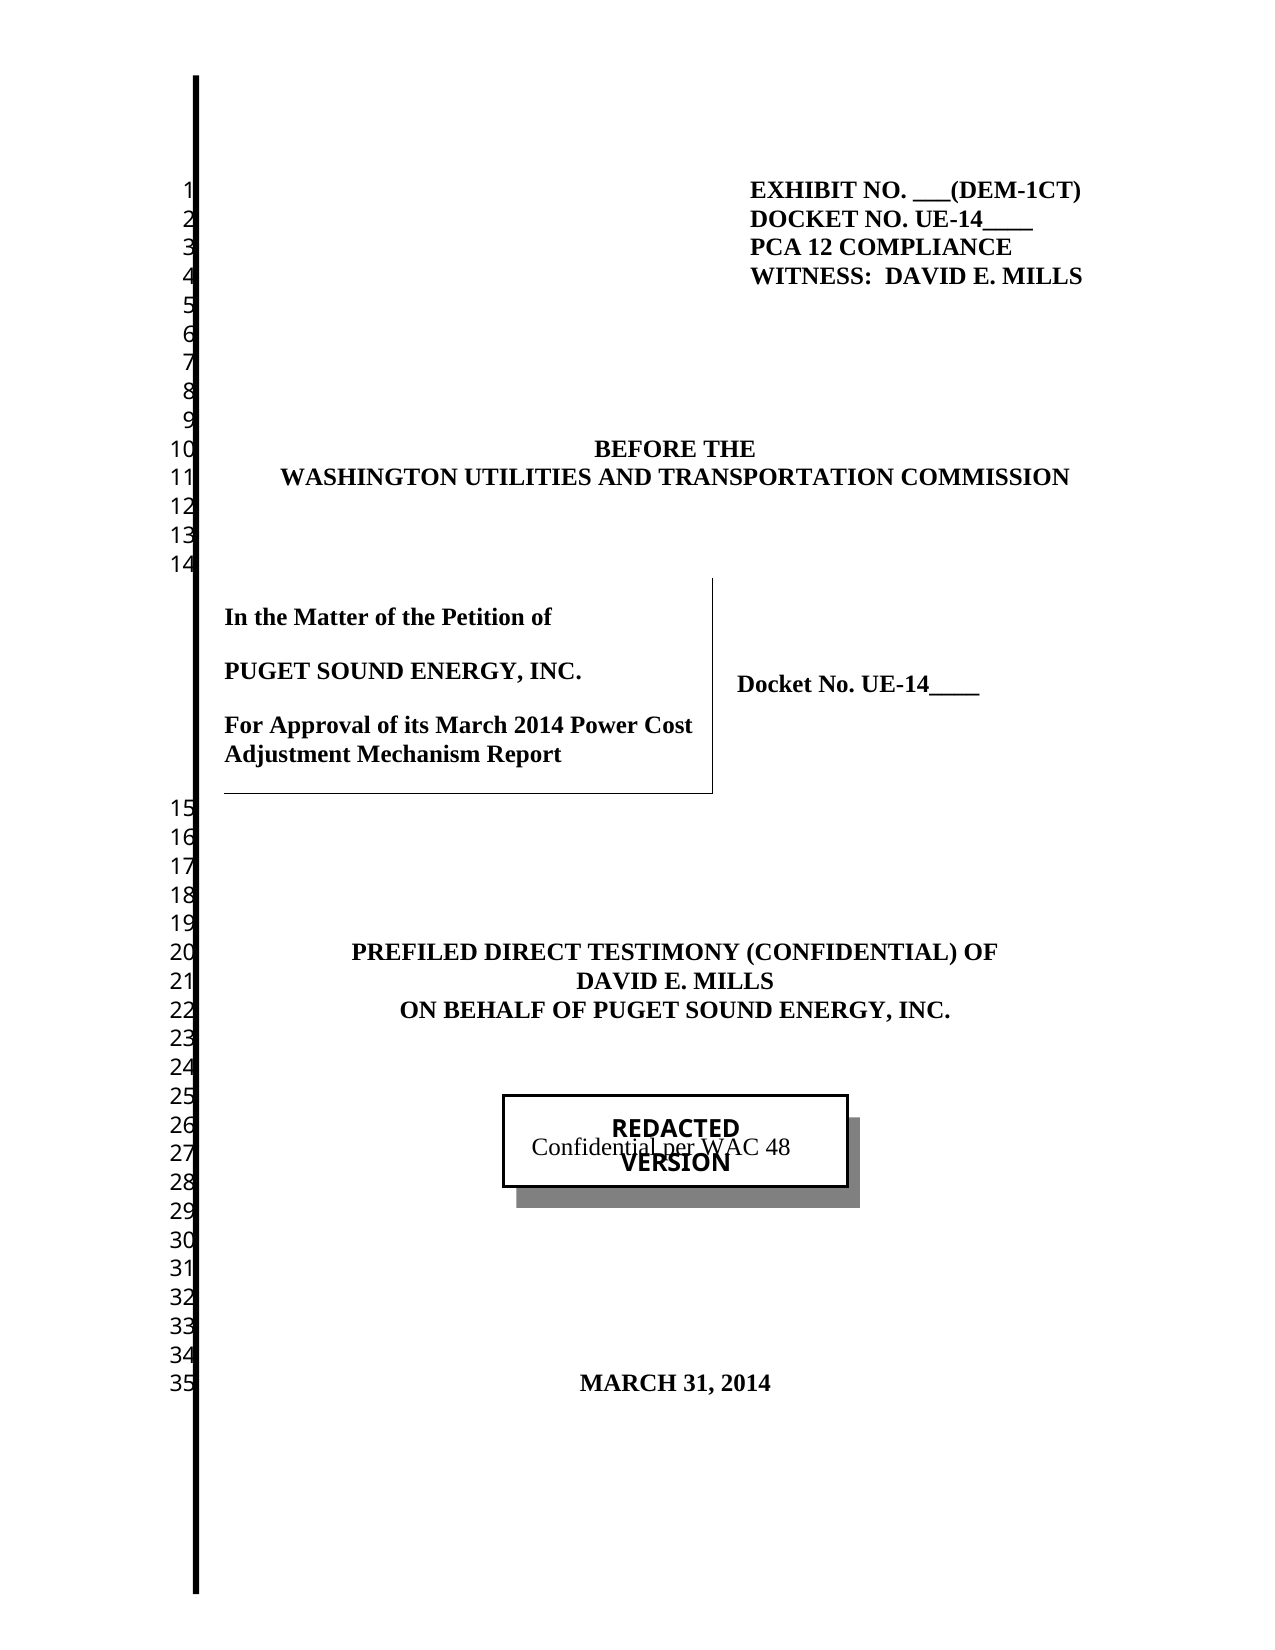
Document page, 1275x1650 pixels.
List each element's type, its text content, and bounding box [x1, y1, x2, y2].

text MARCH 31, 2014 [225, 1368, 1125, 1397]
table_header Docket No. UE-14____ [716, 578, 1177, 792]
text EXHIBIT NO. ___(DEM-1CT) DOCKET NO. UE-14____ PCA 12 COMPLIANCE WITNESS: DAVID E. MILLS [750, 175, 1125, 290]
table_header In the Matter of the Petition of PUGET SOUND ENERGY, INC. For Approval of its March 2014 Power Cost Adjustment Mechanism Report [224, 578, 712, 792]
text BEFORE THE [225, 434, 1125, 462]
text WASHINGTON UTILITIES AND TRANSPORTATION COMMISSION [225, 462, 1125, 491]
text PREFILED DIRECT TESTIMONY (CONFIDENTIAL) OF DAVID E. MILLS ON BEHALF OF PUGET SOUND ENERGY, INC. [225, 937, 1125, 1023]
